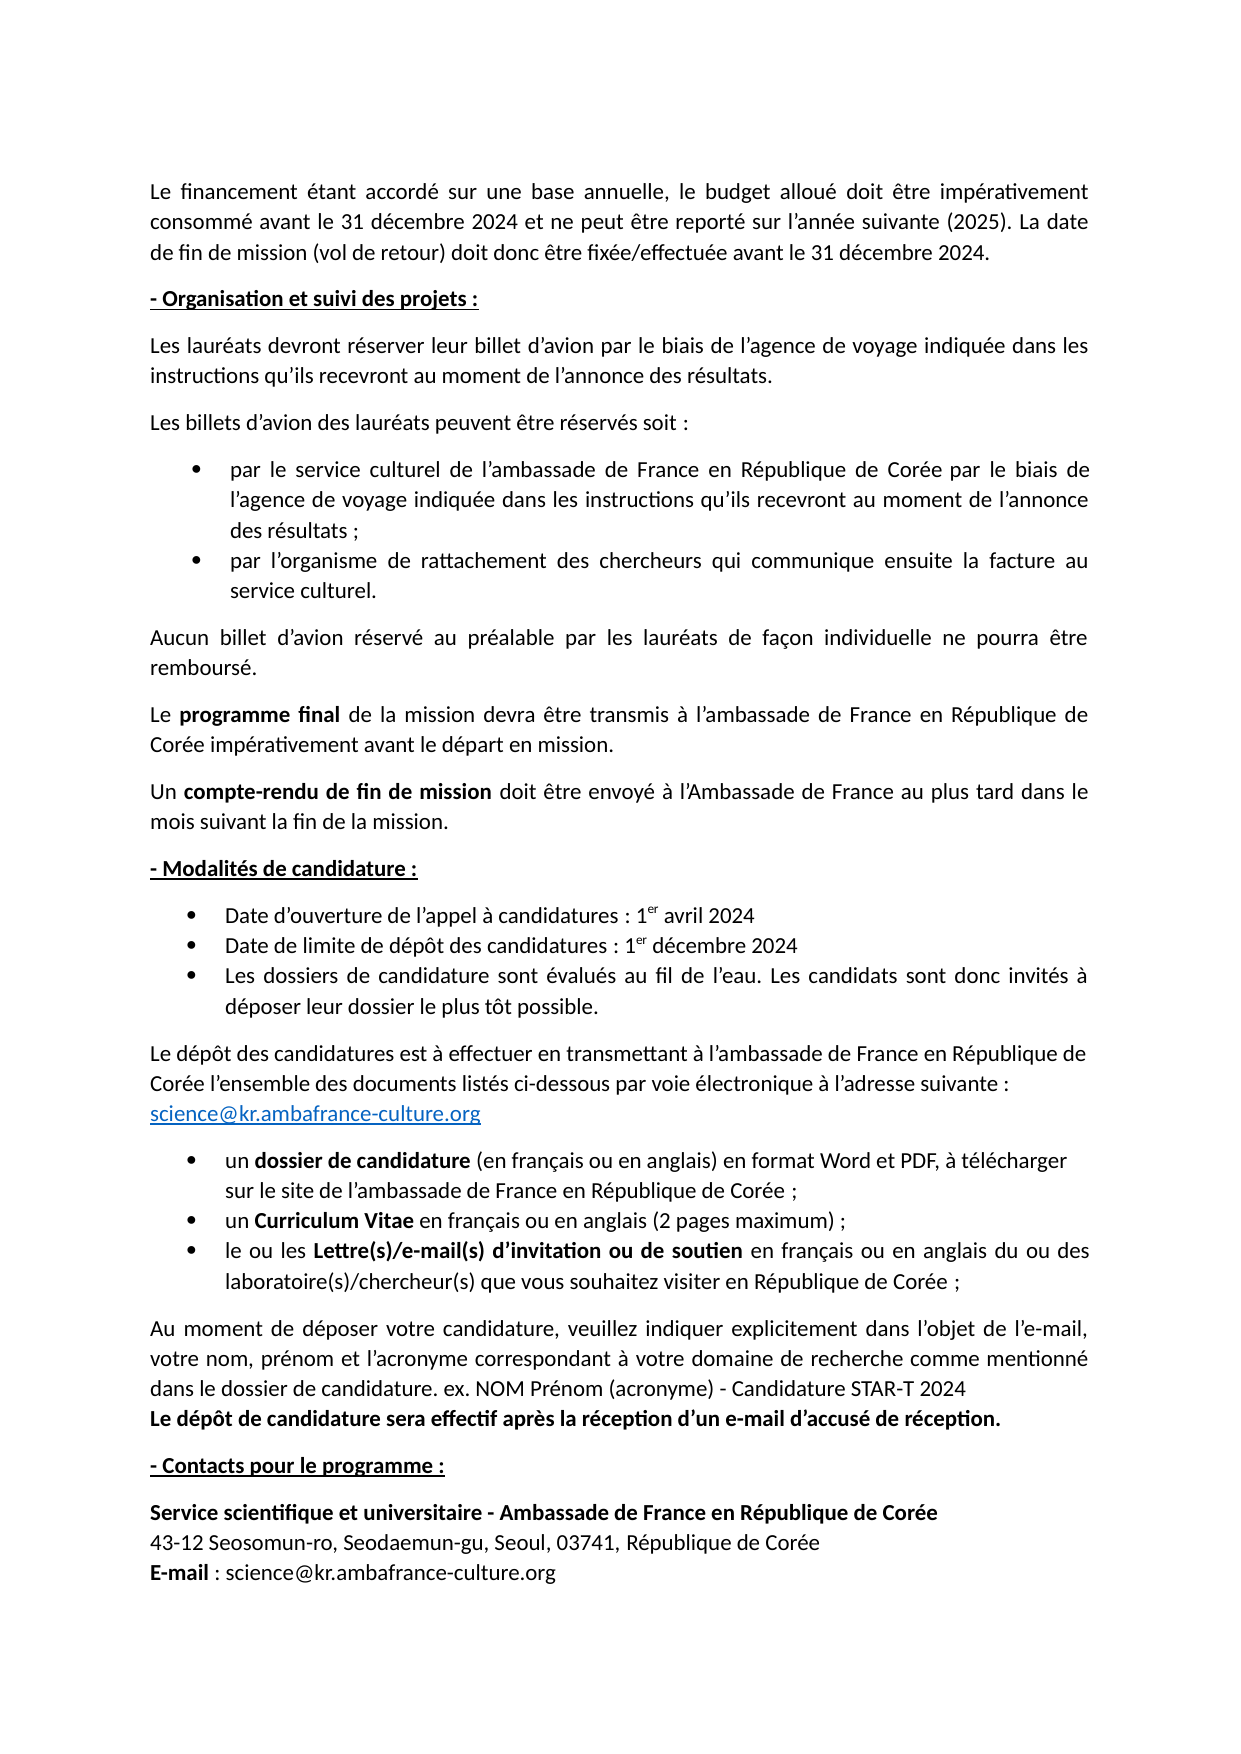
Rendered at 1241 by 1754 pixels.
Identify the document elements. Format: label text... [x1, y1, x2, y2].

list par le service culturel de l’ambassade de France en République de Corée par le biais de l’agence de voyage indiquée dans les instructions qu’ils recevront au moment de l’annonce des résultats ; [192, 455, 1090, 544]
text Service scientifique et universitaire - Ambassade de France en République de Corée [150, 1498, 1090, 1526]
text 43-12 Seosomun-ro, Seodaemun-gu, Seoul, 03741, République de Corée [150, 1528, 1090, 1556]
list par l’organisme de rattachement des chercheurs qui communique ensuite la facture au service culturel. [192, 546, 1090, 604]
list Les dossiers de candidature sont évalués au fil de l’eau. Les candidats sont donc invités à déposer leur dossier le plus tôt possible. [187, 962, 1090, 1020]
text - Contacts pour le programme : [150, 1451, 1090, 1479]
text Le dépôt des candidatures est à effectuer en transmettant à l’ambassade de France en République de Corée l’ensemble des documents listés ci-dessous par voie électronique à l’adresse suivante : science@kr.ambafrance-culture.org [150, 1039, 1090, 1127]
list Date de limite de dépôt des candidatures : 1er décembre 2024 [187, 931, 1090, 959]
text Aucun billet d’avion réservé au préalable par les lauréats de façon individuelle ne pourra être remboursé. [150, 623, 1090, 681]
text - Modalités de candidature : [150, 854, 1090, 882]
text - Organisation et suivi des projets : [150, 284, 1090, 312]
text Au moment de déposer votre candidature, veuillez indiquer explicitement dans l’objet de l’e-mail, votre nom, prénom et l’acronyme correspondant à votre domaine de recherche comme mentionné dans le dossier de candidature. ex. NOM Prénom (acronyme) - Candidature STAR-T 2024 [150, 1314, 1090, 1402]
list un Curriculum Vitae en français ou en anglais (2 pages maximum) ; [187, 1206, 1090, 1234]
text Les lauréats devront réserver leur billet d’avion par le biais de l’agence de voyage indiquée dans les instructions qu’ils recevront au moment de l’annonce des résultats. [150, 331, 1090, 389]
list Date d’ouverture de l’appel à candidatures : 1er avril 2024 [187, 901, 1090, 929]
list un dossier de candidature (en français ou en anglais) en format Word et PDF, à télécharger sur le site de l’ambassade de France en République de Corée ; [187, 1146, 1090, 1204]
text Les billets d’avion des lauréats peuvent être réservés soit : [150, 408, 1090, 436]
text Un compte-rendu de fin de mission doit être envoyé à l’Ambassade de France au plus tard dans le mois suivant la fin de la mission. [150, 777, 1090, 835]
list le ou les Lettre(s)/e-mail(s) d’invitation ou de soutien en français ou en anglais du ou des laboratoire(s)/chercheur(s) que vous souhaitez visiter en République de Corée ; [187, 1237, 1090, 1295]
text E-mail : science@kr.ambafrance-culture.org [150, 1558, 1090, 1586]
text Le dépôt de candidature sera effectif après la réception d’un e-mail d’accusé de réception. [150, 1404, 1090, 1432]
text Le financement étant accordé sur une base annuelle, le budget alloué doit être impérativement consommé avant le 31 décembre 2024 et ne peut être reporté sur l’année suivante (2025). La date de fin de mission (vol de retour) doit donc être fixée/effectuée avant le 31 décembre 2024. [150, 177, 1090, 266]
text Le programme final de la mission devra être transmis à l’ambassade de France en République de Corée impérativement avant le départ en mission. [150, 700, 1090, 758]
